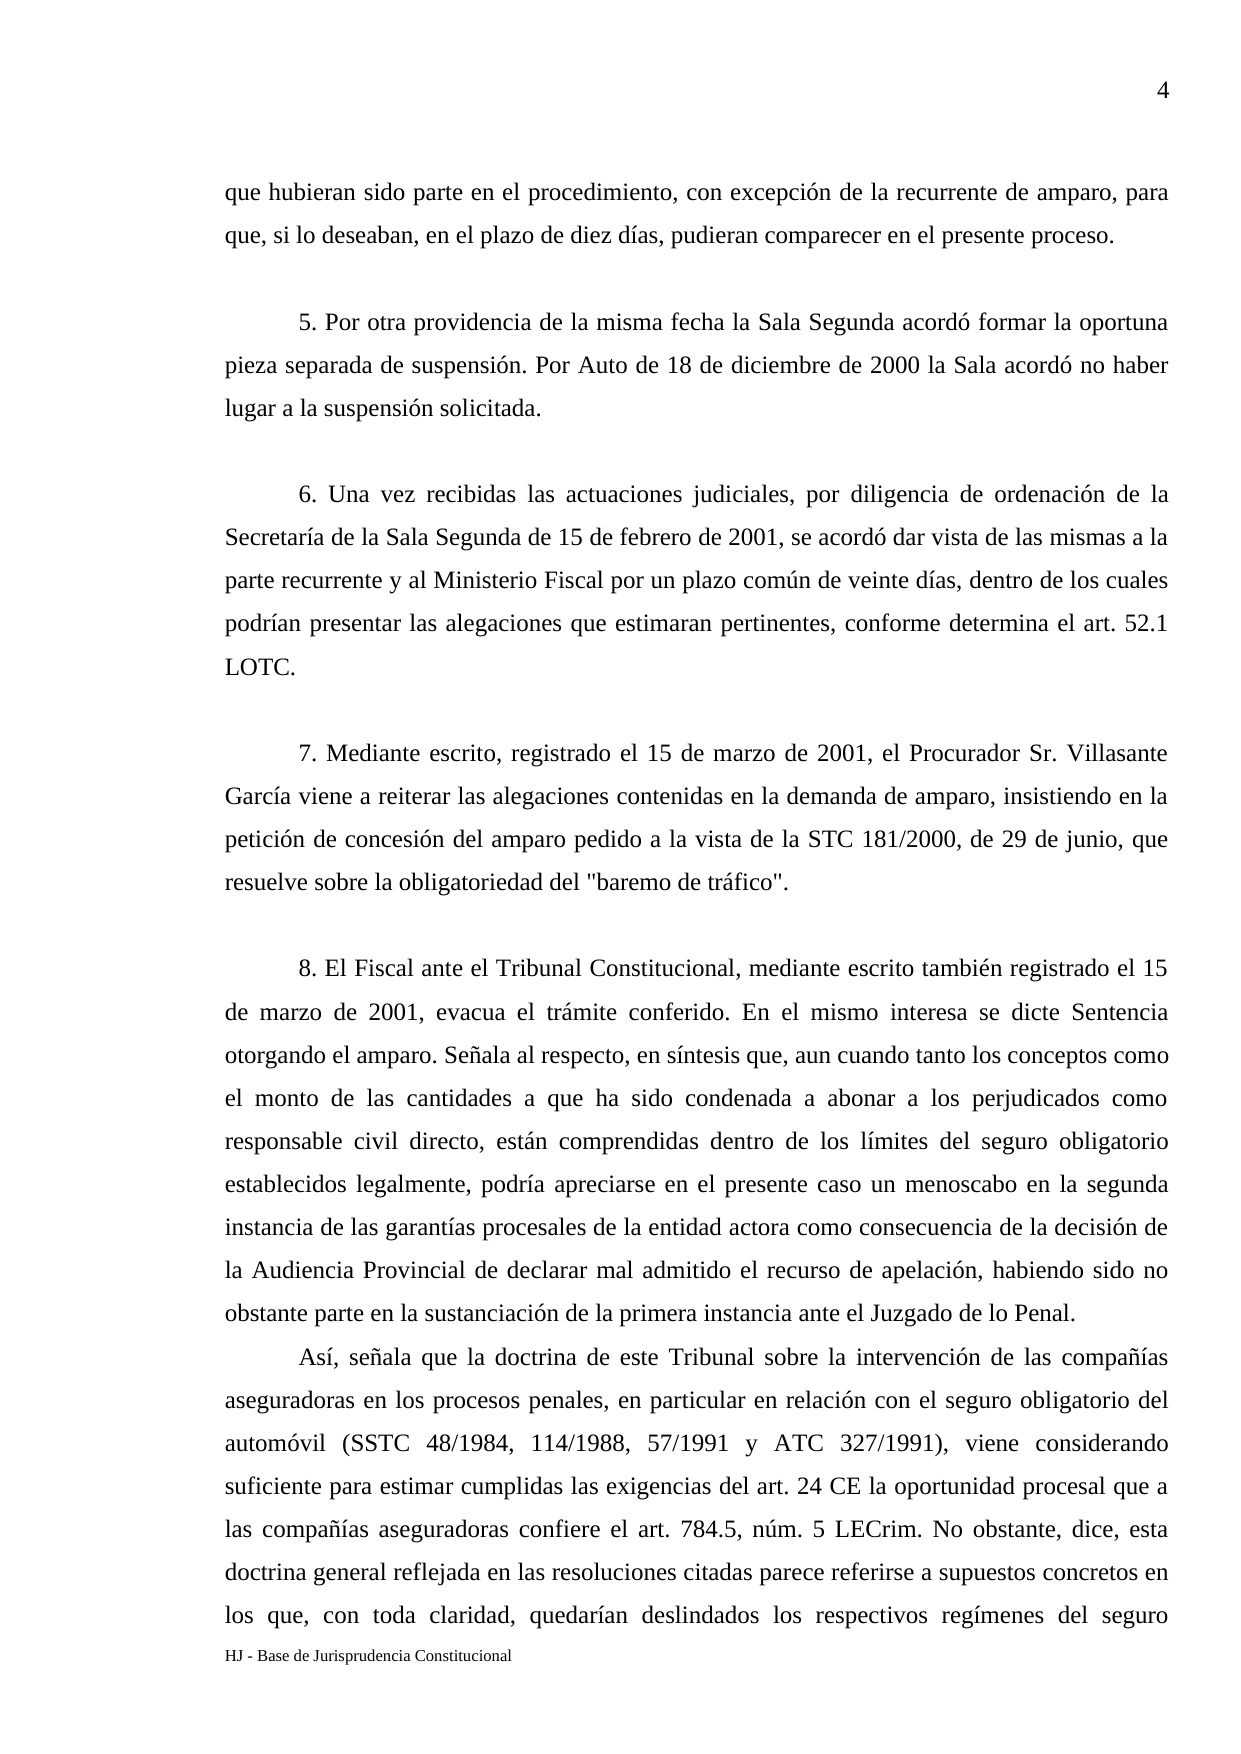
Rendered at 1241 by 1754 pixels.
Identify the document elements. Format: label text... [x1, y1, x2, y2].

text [224, 1342, 1169, 1629]
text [224, 177, 1169, 249]
text 8. El Fiscal ante el Tribunal Constitucional, mediante escrito también registrado el 15 de marzo de 2001, evacua el trámite conferido. En el mismo interesa se dicte Sentencia otorgando el amparo. Señala al respecto, en síntesis que, aun cuando tanto los conceptos como el monto de las cantidades a que ha sido condenada a abonar a los perjudicados como responsable civil directo, están comprendidas dentro de los límites del seguro obligatorio establecidos legalmente, podría apreciarse en el presente caso un menoscabo en la segunda instancia de las garantías procesales de la entidad actora como consecuencia de la decisión de la Audiencia Provincial de declarar mal admitido el recurso de apelación, habiendo sido no obstante parte en la sustanciación de la primera instancia ante el Juzgado de lo Penal. [224, 953, 1169, 1327]
text 7. Mediante escrito, registrado el 15 de marzo de 2001, el Procurador Sr. Villasante García viene a reiterar las alegaciones contenidas en la demanda de amparo, insistiendo en la petición de concesión del amparo pedido a la vista de la STC 181/2000, de 29 de junio, que resuelve sobre la obligatoriedad del "baremo de tráfico". [224, 738, 1169, 896]
text 5. Por otra providencia de la misma fecha la Sala Segunda acordó formar la oportuna pieza separada de suspensión. Por Auto de 18 de diciembre de 2000 la Sala acordó no haber lugar a la suspensión solicitada. [224, 307, 1169, 422]
text 6. Una vez recibidas las actuaciones judiciales, por diligencia de ordenación de la Secretaría de la Sala Segunda de 15 de febrero de 2001, se acordó dar vista de las mismas a la parte recurrente y al Ministerio Fiscal por un plazo común de veinte días, dentro de los cuales podrían presentar las alegaciones que estimaran pertinentes, conforme determina el art. 52.1 LOTC. [224, 479, 1169, 680]
